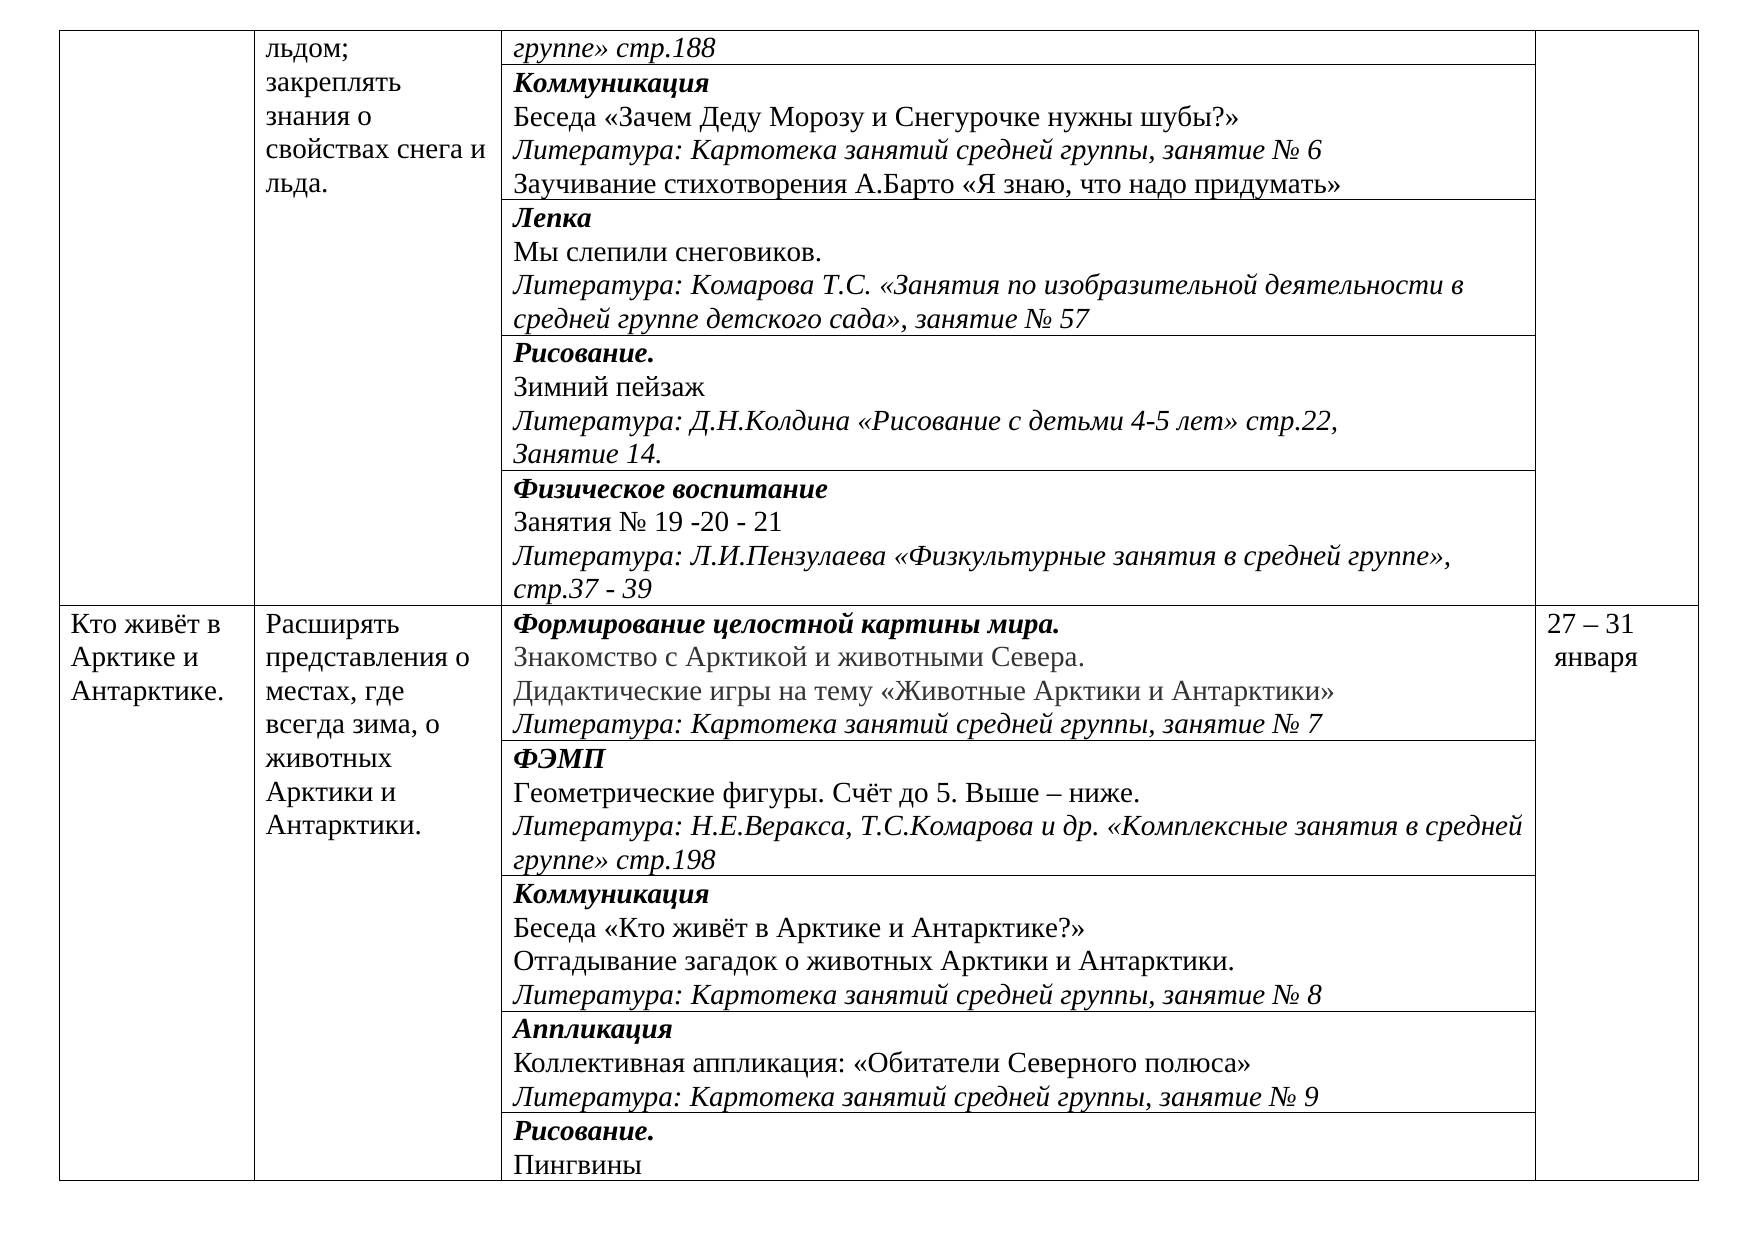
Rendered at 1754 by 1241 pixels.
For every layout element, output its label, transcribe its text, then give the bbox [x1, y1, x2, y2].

table_cell Расширять представления о местах, где всегда зима, о животных Арктики и Антарктики. [255, 606, 501, 1180]
table_cell Коммуникация Беседа «Кто живёт в Арктике и Антарктике?» Отгадывание загадок о животных Арктики и Антарктики. Литература: Картотека занятий средней группы, занятие № 8 [502, 876, 1535, 1011]
table_cell Коммуникация Беседа «Зачем Деду Морозу и Снегурочке нужны шубы?» Литература: Картотека занятий средней группы, занятие № 6 Заучивание стихотворения А.Барто «Я знаю, что надо придумать» [502, 65, 1535, 199]
table_cell Кто живёт в Арктике и Антарктике. [60, 606, 254, 1180]
table_cell Аппликация Коллективная аппликация: «Обитатели Северного полюса» Литература: Картотека занятий средней группы, занятие № 9 [502, 1012, 1535, 1112]
table_cell Лепка Мы слепили снеговиков. Литература: Комарова Т.С. «Занятия по изобразительной деятельности в средней группе детского сада», занятие № 57 [502, 200, 1535, 334]
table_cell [502, 31, 1535, 64]
table_cell 27 – 31 января [1536, 606, 1698, 1180]
table_cell Формирование целостной картины мира. Знакомство с Арктикой и животными Севера. Дидактические игры на тему «Животные Арктики и Антарктики» Литература: Картотека занятий средней группы, занятие № 7 [502, 606, 1535, 740]
table_cell ФЭМП Геометрические фигуры. Счёт до 5. Выше – ниже. Литература: Н.Е.Веракса, Т.С.Комарова и др. «Комплексные занятия в средней группе» стр.198 [502, 741, 1535, 875]
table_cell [502, 1113, 1535, 1180]
table_cell Физическое воспитание Занятия № 19 -20 - 21 Литература: Л.И.Пензулаева «Физкультурные занятия в средней группе», стр.37 - 39 [502, 471, 1535, 605]
table_cell Рисование. Зимний пейзаж Литература: Д.Н.Колдина «Рисование с детьми 4-5 лет» стр.22, Занятие 14. [502, 336, 1535, 470]
